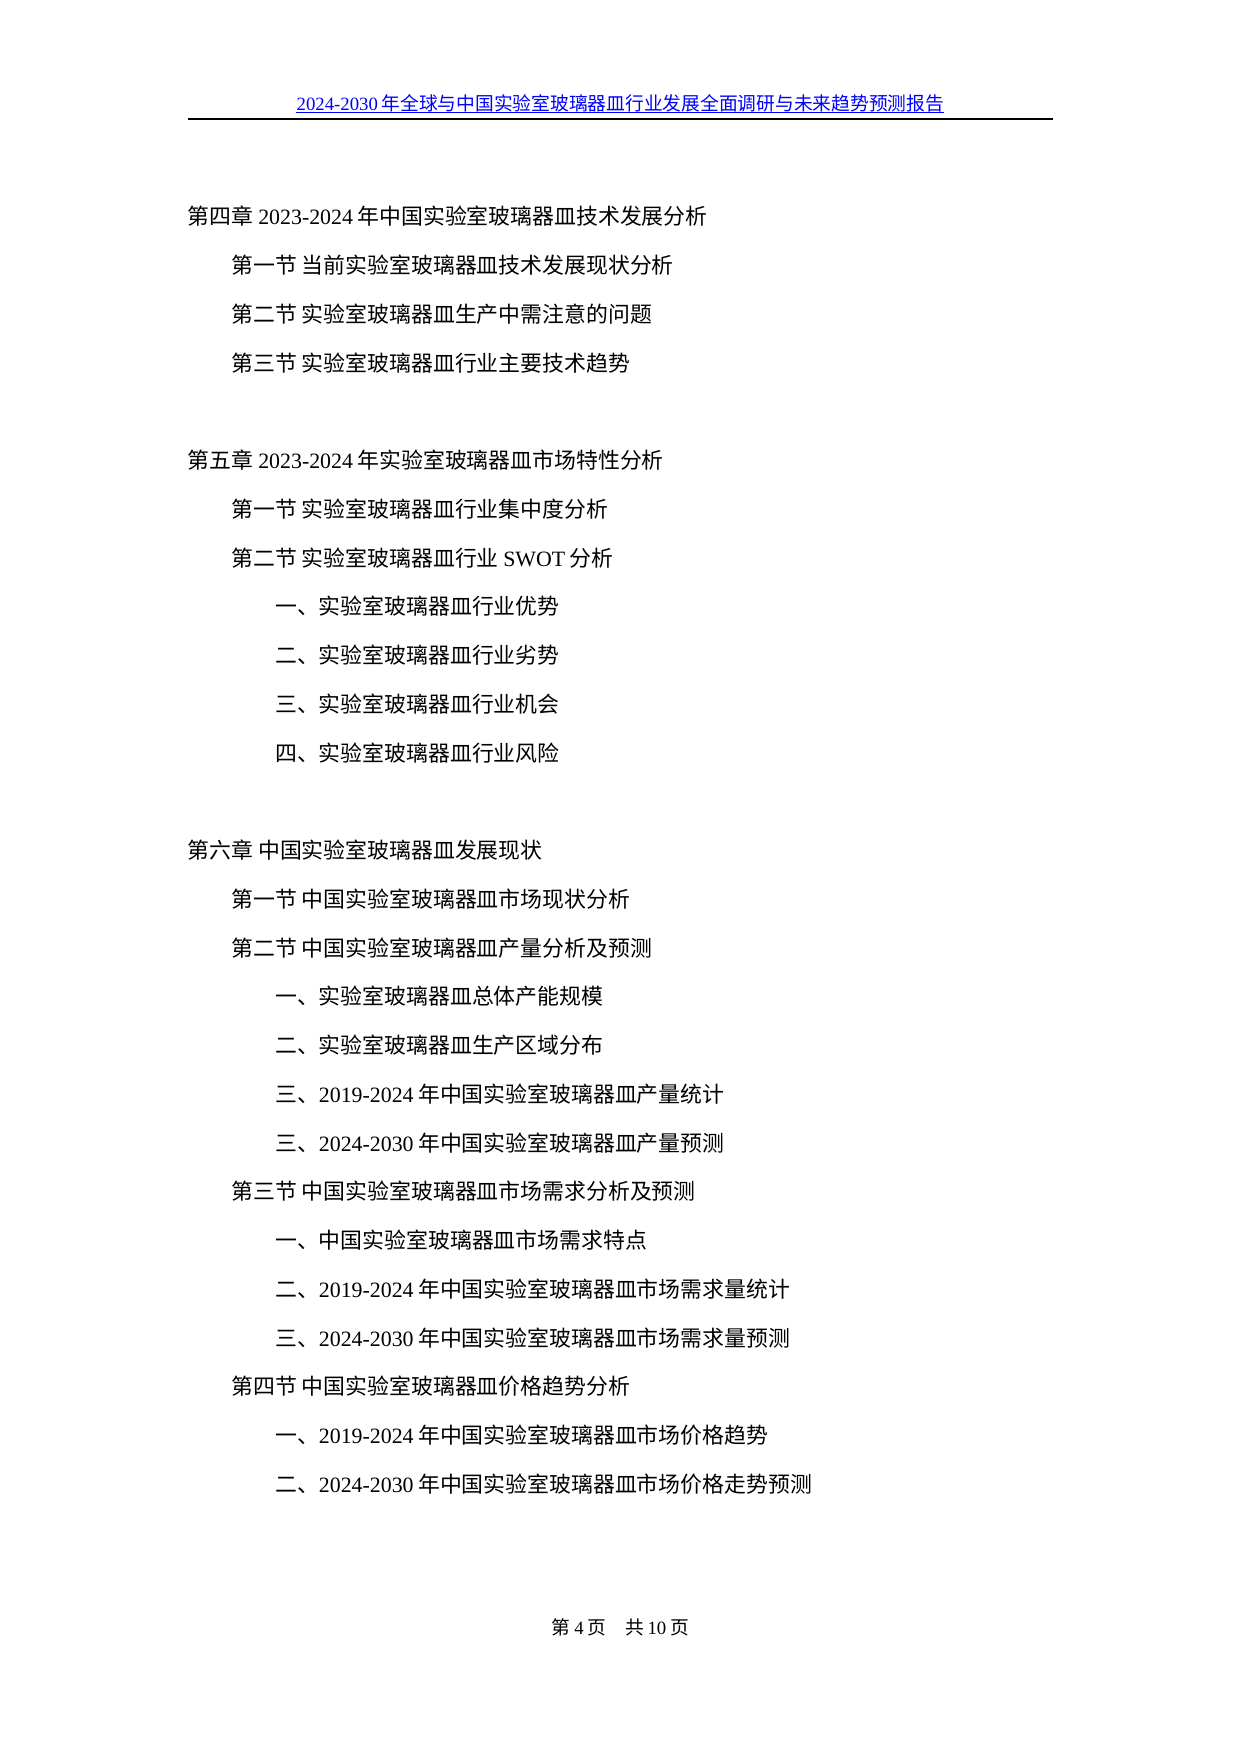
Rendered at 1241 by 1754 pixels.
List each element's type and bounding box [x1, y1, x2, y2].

text [187, 150, 1053, 1499]
